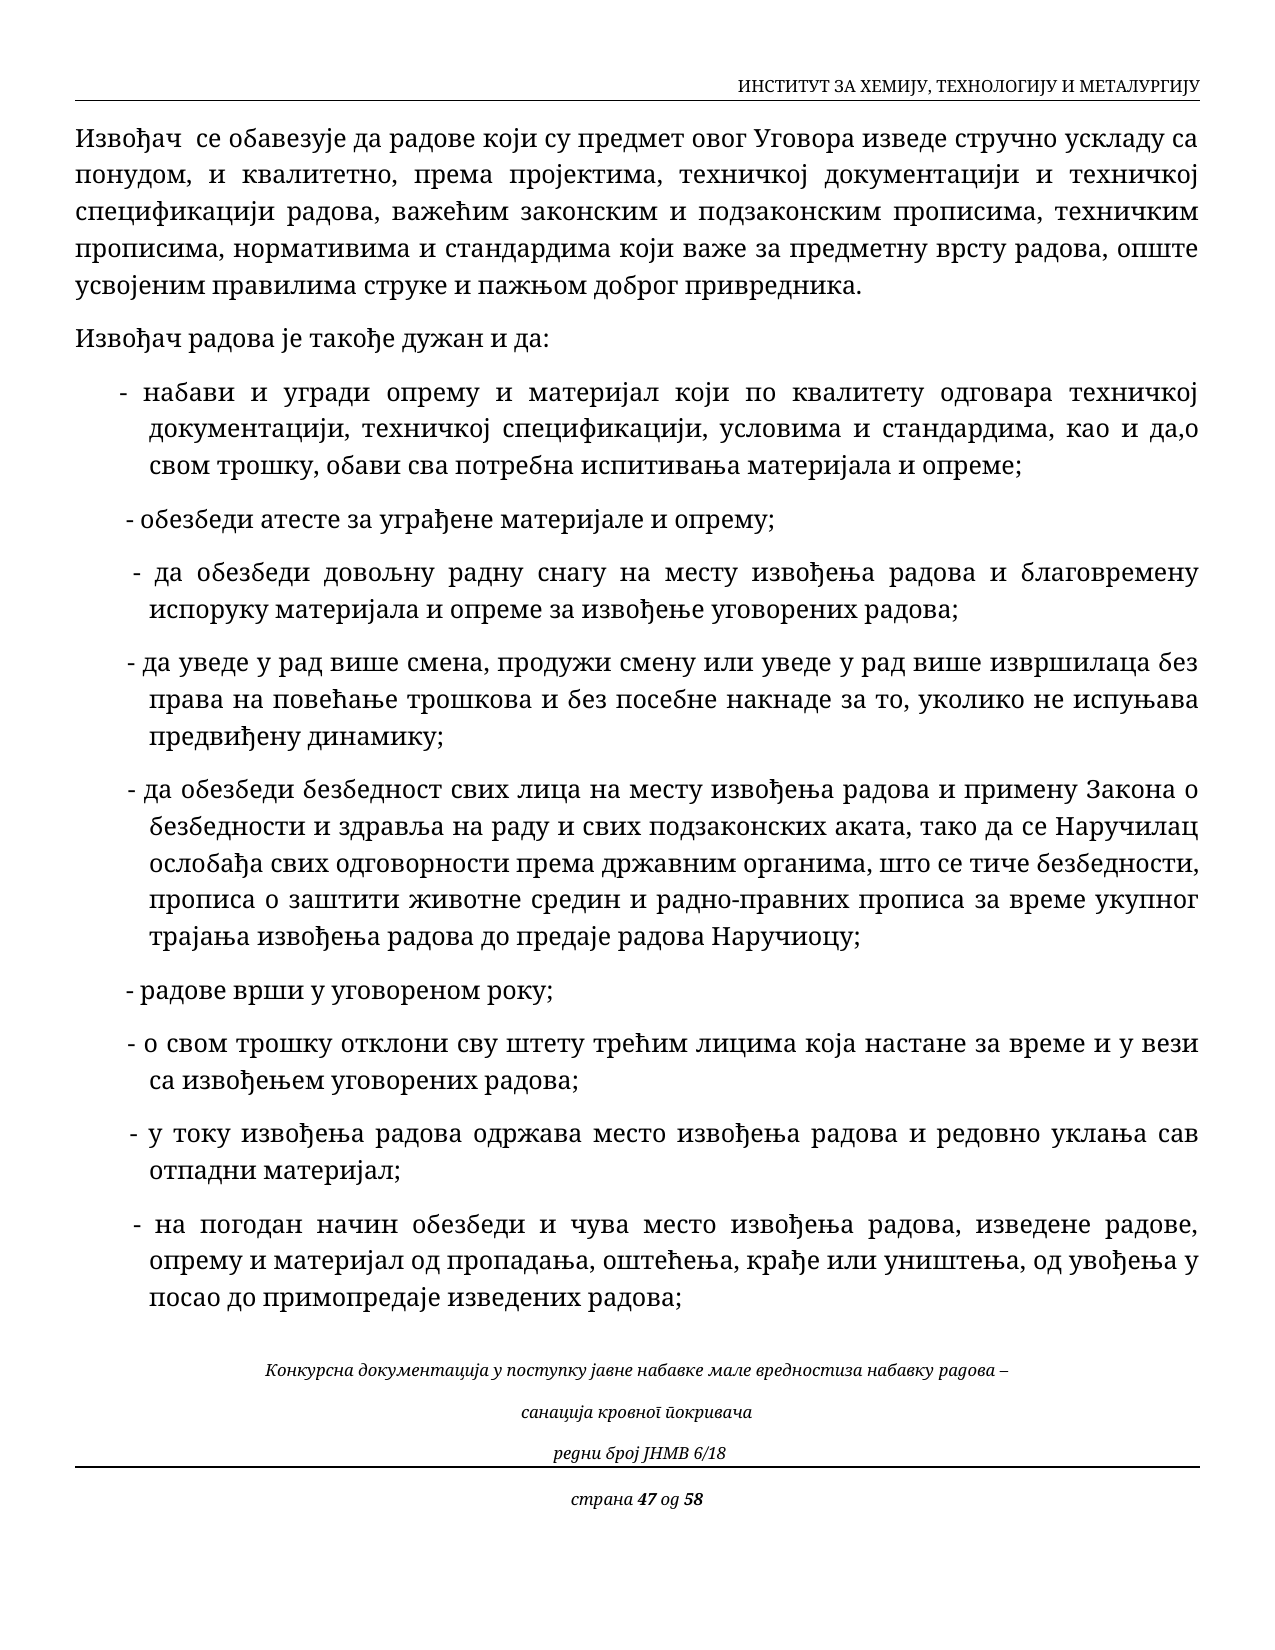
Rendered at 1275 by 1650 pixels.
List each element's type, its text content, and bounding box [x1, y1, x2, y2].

text - да обезбеди безбедност свих лица на месту извођења радова и примену Закона о безбедности и здравља на раду и свих подзаконских аката, тако да се Наручилац ослобађа свих одговорности према државним органима, што се тиче безбедности, прописа о заштити животне средин и радно-правних прописа за време укупног трајања извођења радова до предаје радова Наручиоцу; [119, 772, 1200, 953]
text - да уведе у рад више смена, продужи смену или уведе у рад више извршилаца без права на повећање трошкова и без посебне накнаде за то, уколико не испуњава предвиђену динамику; [119, 645, 1200, 752]
text - набави и угради опрему и материјал који по квалитету одговара техничкој документацији, техничкој спецификацији, условима и стандардима, као и да,о свом трошку, обави сва потребна испитивања материјала и опреме; [119, 374, 1200, 482]
text - о свом трошку отклони сву штету трећим лицима која настане за време и у вези са извођењем уговорених радова; [119, 1026, 1200, 1097]
text - да обезбеди довољну радну снагу на месту извођења радова и благовремену испоруку материјала и опреме за извођење уговорених радова; [119, 555, 1200, 626]
text Извођач се обавезује да радове који су предмет овог Уговора изведе стручно ускладу са понудом, и квалитетно, према пројектима, техничкој документацији и техничкој спецификацији радова, важећим законским и подзаконским прописима, техничким прописима, нормативима и стандардима који важе за предметну врсту радова, опште усвојеним правилима струке и пажњом доброг привредника. [75, 120, 1200, 301]
text - на погодан начин обезбеди и чува место извођења радова, изведене радове, опрему и материјал од пропадања, оштећења, крађе или уништења, од увођења у посао до примопредаје изведених радова; [119, 1206, 1200, 1314]
text - у току извођења радова одржава место извођења радова и редовно уклања сав отпадни материјал; [119, 1116, 1200, 1187]
text - радове врши у уговореном року; [119, 972, 1200, 1006]
text - обезбеди атесте за уграђене материјале и опрему; [119, 501, 1200, 535]
text Извођач радова је такође дужан и да: [75, 321, 1200, 355]
